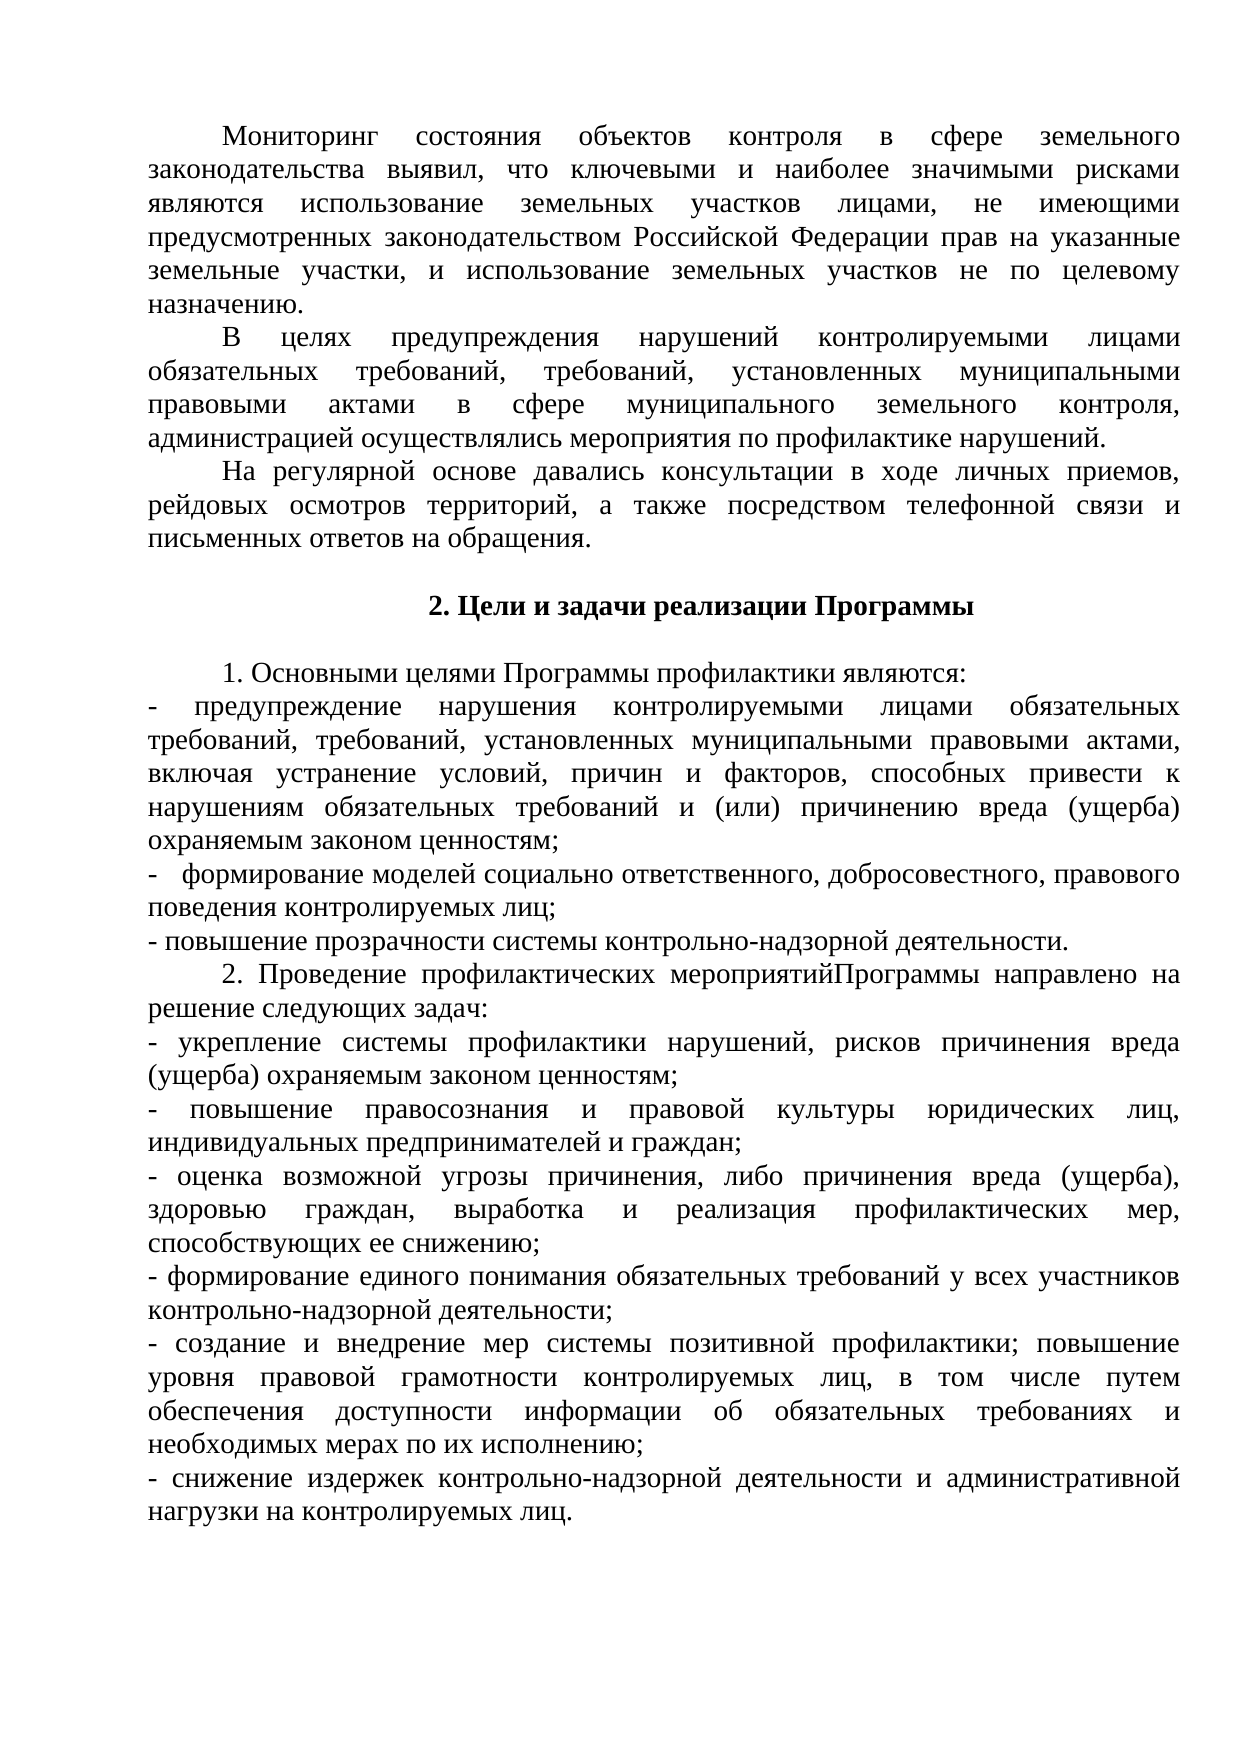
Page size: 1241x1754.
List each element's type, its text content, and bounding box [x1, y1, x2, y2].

text Мониторинг состояния объектов контроля в сфере земельного законодательства выявил, что ключевыми и наиболее значимыми рисками являются использование земельных участков лицами, не имеющими предусмотренных законодательством Российской Федерации прав на указанные земельные участки, и использование земельных участков не по целевому назначению. [148, 118, 1181, 319]
text - предупреждение нарушения контролируемыми лицами обязательных требований, требований, установленных муниципальными правовыми актами, включая устранение условий, причин и факторов, способных привести к нарушениям обязательных требований и (или) причинению вреда (ущерба) охраняемым законом ценностям; [148, 688, 1181, 856]
text 2. Цели и задачи реализации Программы [148, 588, 1181, 621]
text - снижение издержек контрольно-надзорной деятельности и административной нагрузки на контролируемых лиц. [148, 1460, 1181, 1527]
text 2. Проведение профилактических мероприятийПрограммы направлено на решение следующих задач: [148, 957, 1181, 1024]
list - повышение правосознания и правовой культуры юридических лиц, индивидуальных предпринимателей и граждан; [148, 1091, 1181, 1158]
text - повышение прозрачности системы контрольно-надзорной деятельности. [148, 923, 1181, 957]
list - оценка возможной угрозы причинения, либо причинения вреда (ущерба), здоровью граждан, выработка и реализация профилактических мер, способствующих ее снижению; [148, 1158, 1181, 1258]
text В целях предупреждения нарушений контролируемыми лицами обязательных требований, требований, установленных муниципальными правовыми актами в сфере муниципального земельного контроля, администрацией осуществлялись мероприятия по профилактике нарушений. [148, 319, 1181, 453]
list - укрепление системы профилактики нарушений, рисков причинения вреда (ущерба) охраняемым законом ценностям; [148, 1024, 1181, 1091]
text - формирование моделей социально ответственного, добросовестного, правового поведения контролируемых лиц; [148, 856, 1181, 923]
text - создание и внедрение мер системы позитивной профилактики; повышение уровня правовой грамотности контролируемых лиц, в том числе путем обеспечения доступности информации об обязательных требованиях и необходимых мерах по их исполнению; [148, 1326, 1181, 1460]
text На регулярной основе давались консультации в ходе личных приемов, рейдовых осмотров территорий, а также посредством телефонной связи и письменных ответов на обращения. [148, 453, 1181, 554]
text - формирование единого понимания обязательных требований у всех участников контрольно-надзорной деятельности; [148, 1258, 1181, 1326]
text 1. Основными целями Программы профилактики являются: [148, 655, 1181, 688]
